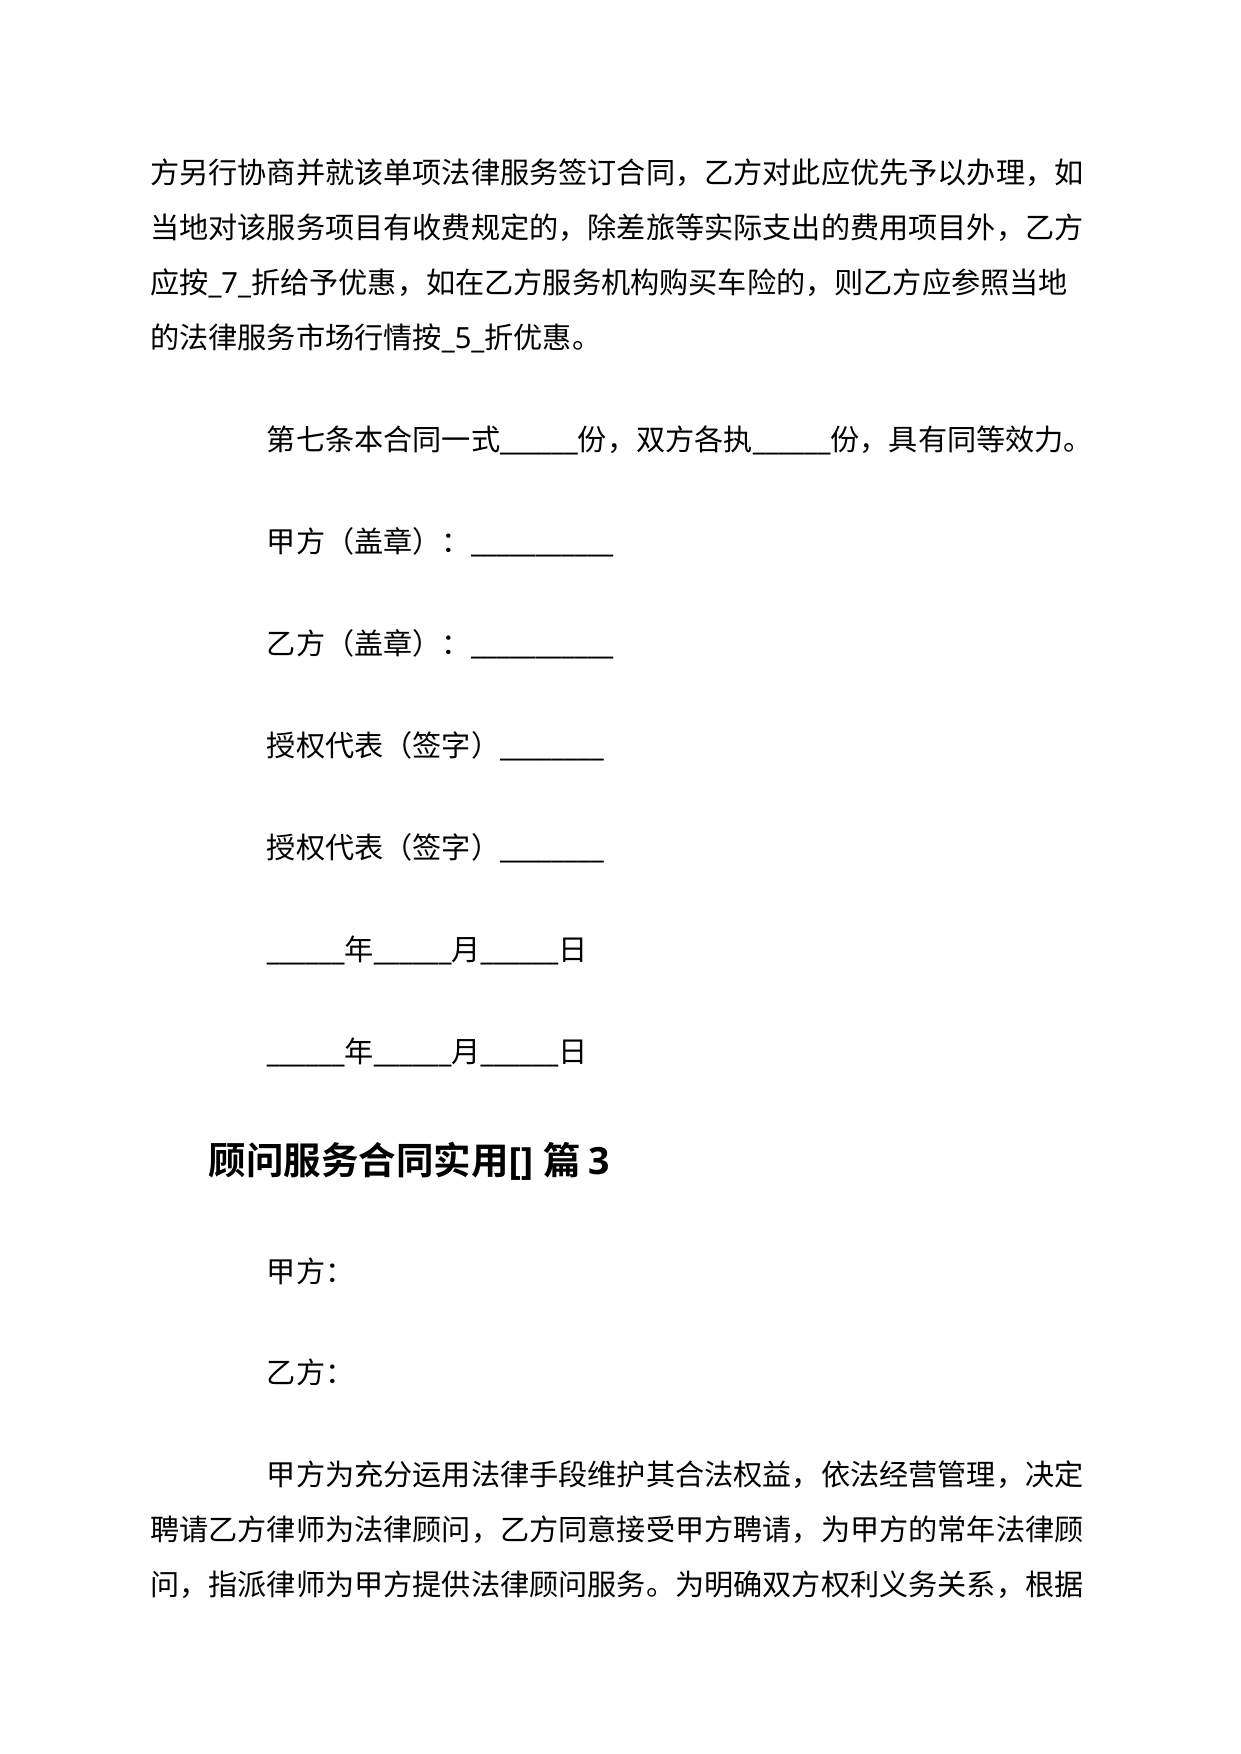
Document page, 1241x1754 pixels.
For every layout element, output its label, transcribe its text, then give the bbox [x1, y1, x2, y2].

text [150, 1452, 1090, 1604]
text 授权代表（签字）________ [150, 723, 1090, 765]
text 乙方（盖章）：___________ [150, 621, 1090, 663]
text 顾问服务合同实用[] 篇3 [150, 1131, 1090, 1185]
text ______年______月______日 [150, 927, 1090, 969]
text 甲方： [150, 1248, 1090, 1291]
text ______年______月______日 [150, 1029, 1090, 1071]
text 甲方（盖章）：___________ [150, 519, 1090, 561]
text 授权代表（签字）________ [150, 825, 1090, 867]
text 第七条本合同一式______份，双方各执______份，具有同等效力。 [150, 417, 1090, 459]
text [150, 150, 1090, 357]
text 乙方： [150, 1350, 1090, 1392]
